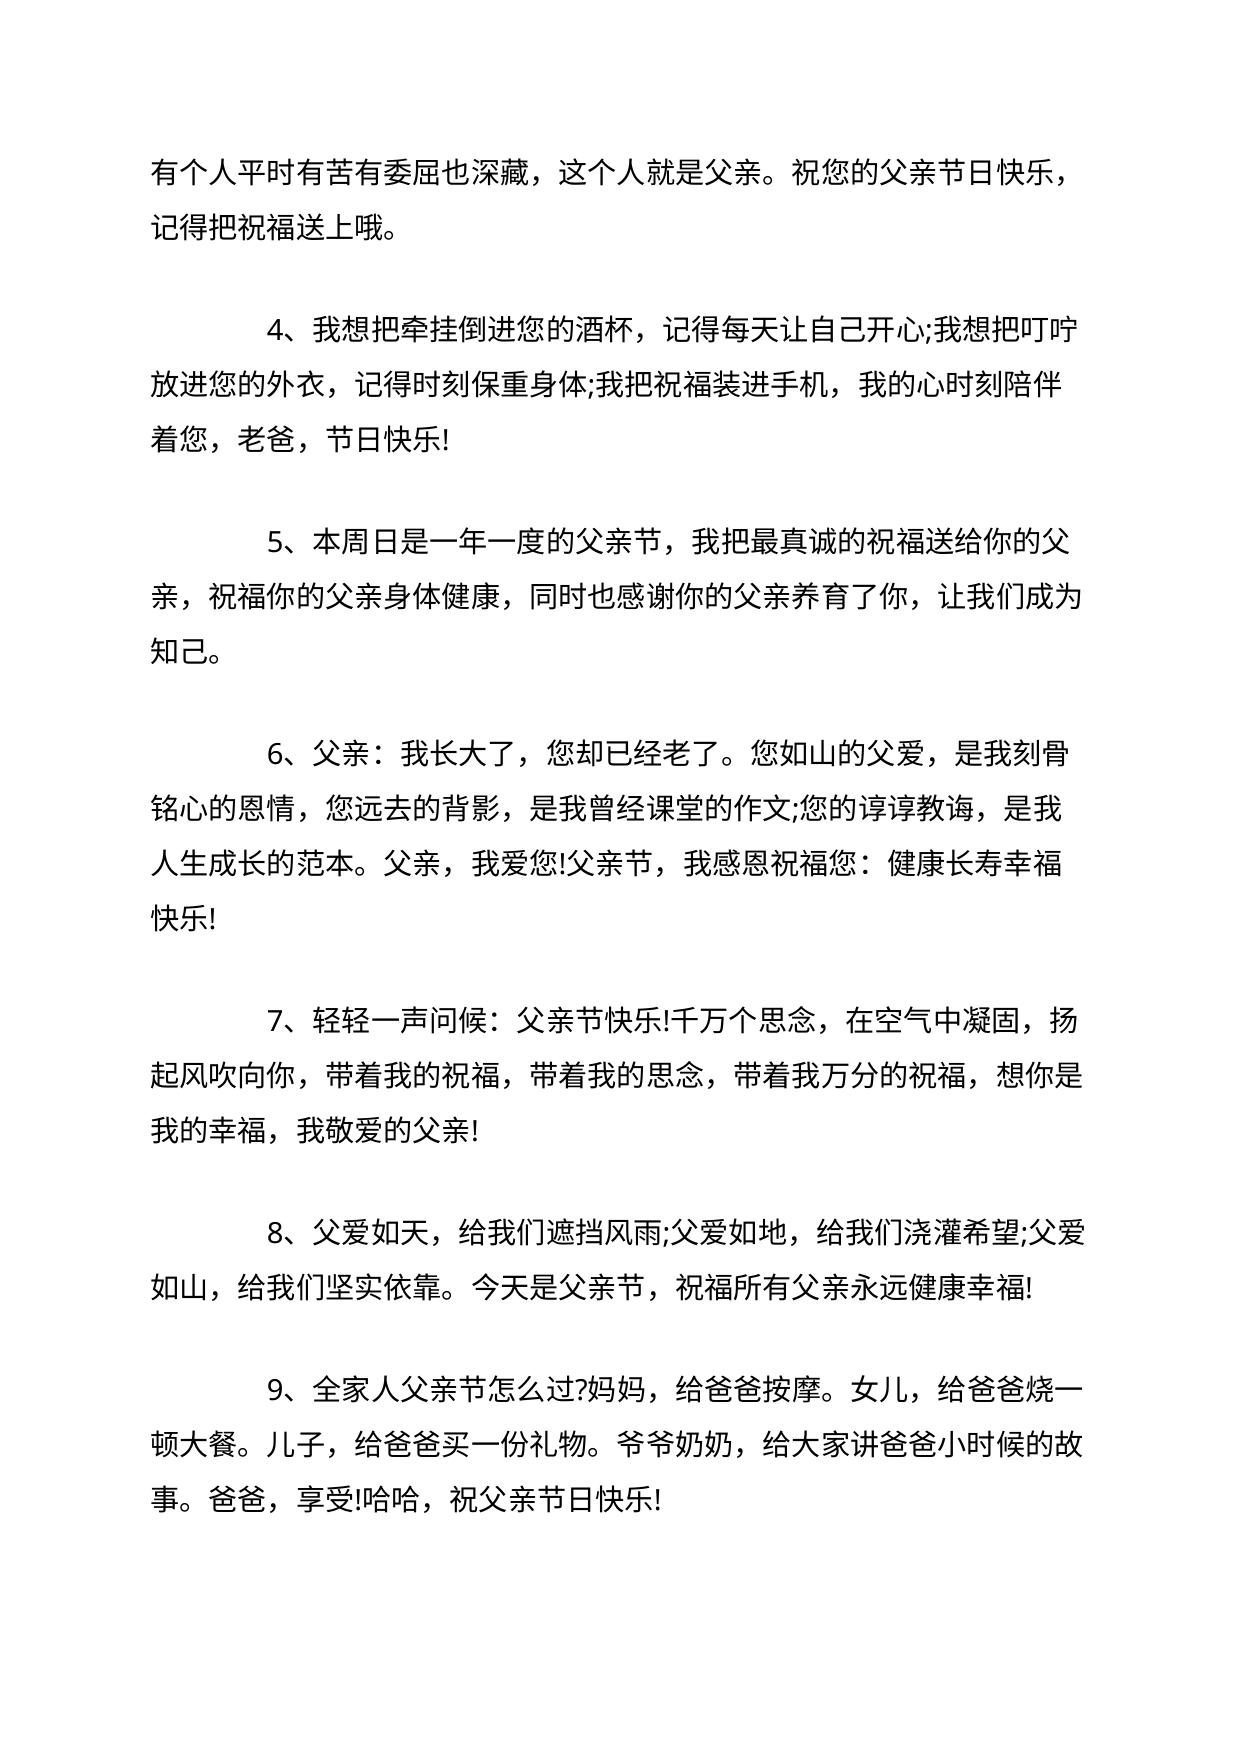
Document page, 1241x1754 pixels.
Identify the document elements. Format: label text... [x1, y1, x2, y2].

text 7、轻轻一声问候：父亲节快乐!千万个思念，在空气中凝固，扬起风吹向你，带着我的祝福，带着我的思念，带着我万分的祝福，想你是我的幸福，我敬爱的父亲! [150, 997, 1090, 1149]
text 9、全家人父亲节怎么过?妈妈，给爸爸按摩。女儿，给爸爸烧一顿大餐。儿子，给爸爸买一份礼物。爷爷奶奶，给大家讲爸爸小时候的故事。爸爸，享受!哈哈，祝父亲节日快乐! [150, 1366, 1090, 1518]
text 8、父爱如天，给我们遮挡风雨;父爱如地，给我们浇灌希望;父爱如山，给我们坚实依靠。今天是父亲节，祝福所有父亲永远健康幸福! [150, 1209, 1090, 1307]
text 5、本周日是一年一度的父亲节，我把最真诚的祝福送给你的父亲，祝福你的父亲身体健康，同时也感谢你的父亲养育了你，让我们成为知己。 [150, 519, 1090, 671]
text 4、我想把牵挂倒进您的酒杯，记得每天让自己开心;我想把叮咛放进您的外衣，记得时刻保重身体;我把祝福装进手机，我的心时刻陪伴着您，老爸，节日快乐! [150, 307, 1090, 459]
text 6、父亲：我长大了，您却已经老了。您如山的父爱，是我刻骨铭心的恩情，您远去的背影，是我曾经课堂的作文;您的谆谆教诲，是我人生成长的范本。父亲，我爱您!父亲节，我感恩祝福您：健康长寿幸福快乐! [150, 730, 1090, 938]
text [150, 150, 1090, 247]
